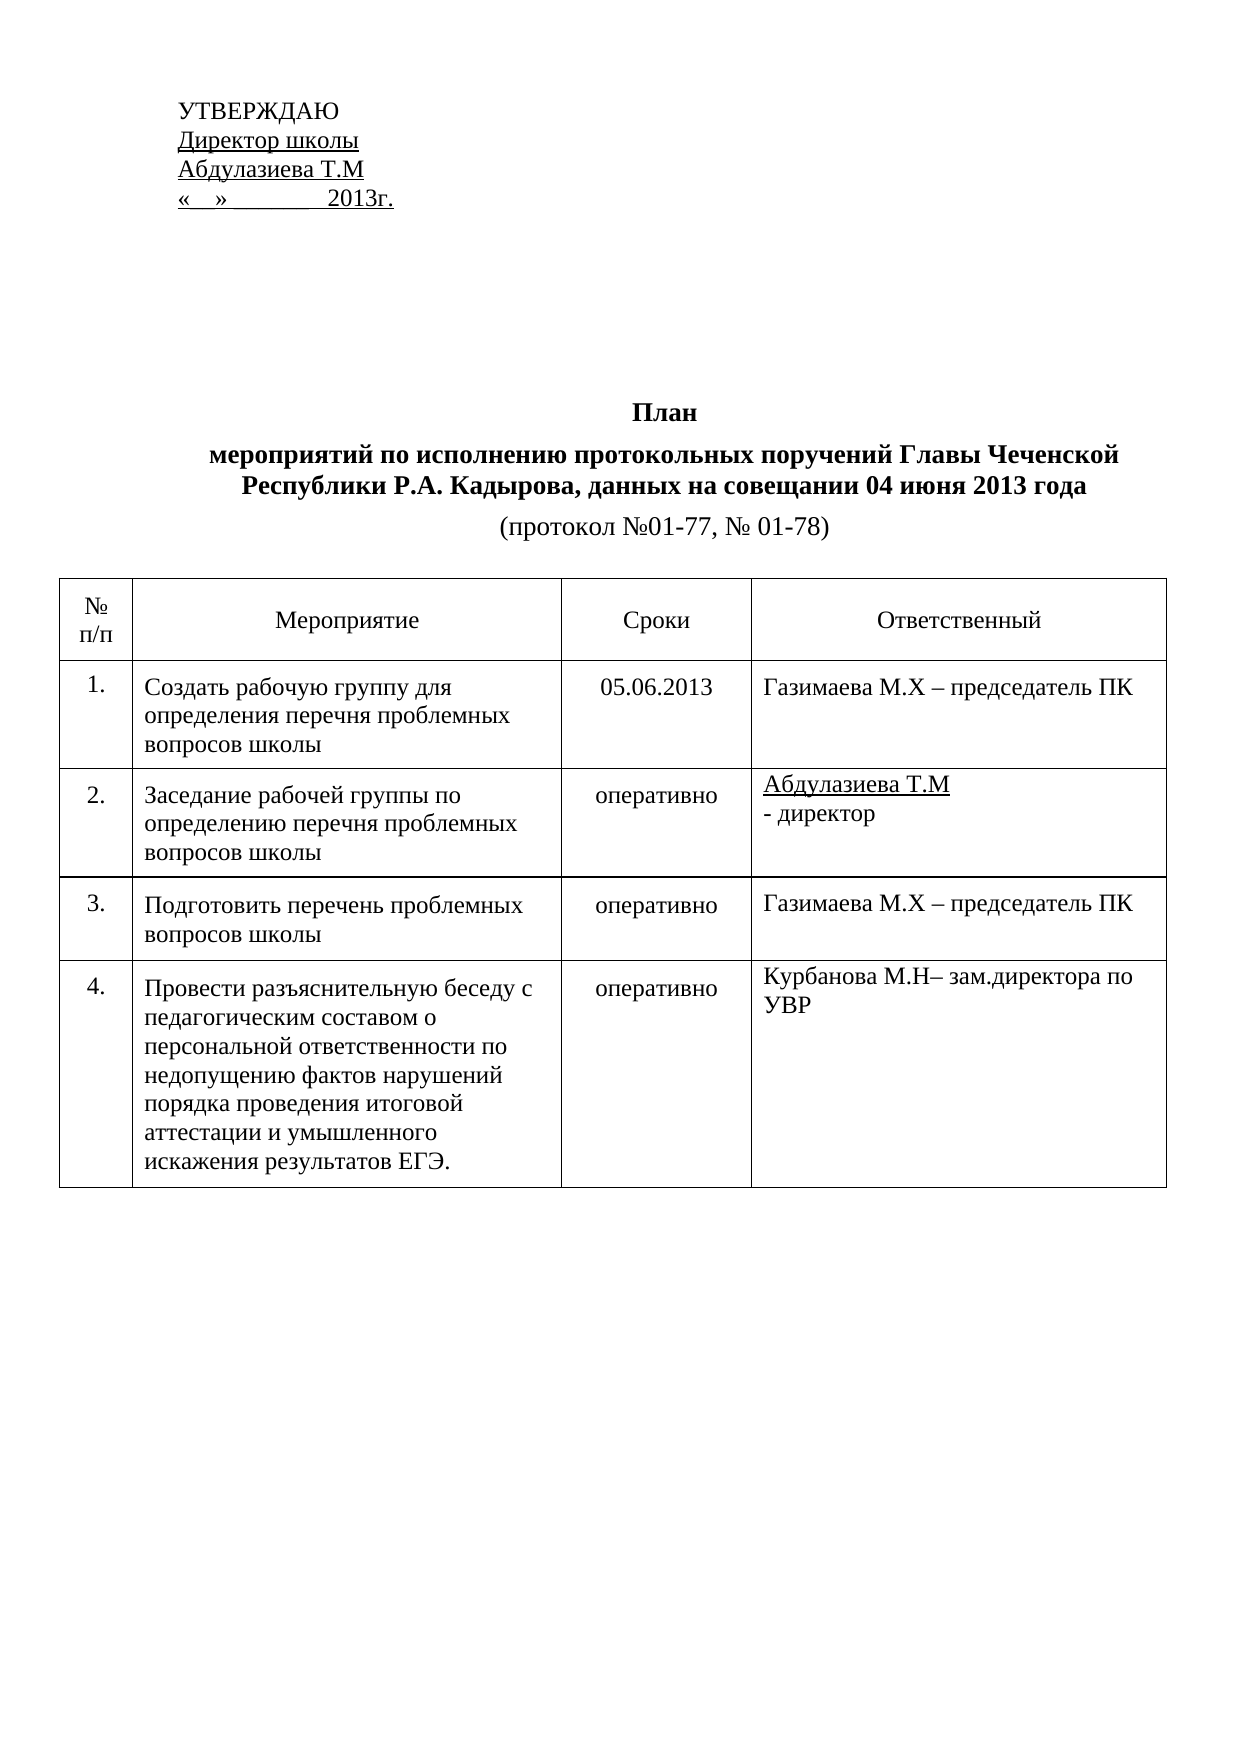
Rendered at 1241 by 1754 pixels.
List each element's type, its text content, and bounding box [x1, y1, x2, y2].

table_cell 1. [60, 661, 132, 768]
table_cell оперативно [562, 878, 751, 960]
table_cell 4. [60, 961, 132, 1187]
table_cell Газимаева М.Х – председатель ПК [752, 661, 1166, 768]
table_cell Создать рабочую группу для определения перечня проблемных вопросов школы [133, 661, 561, 768]
table_cell Провести разъяснительную беседу с педагогическим составом о персональной ответственности по недопущению фактов нарушений порядка проведения итоговой аттестации и умышленного искажения результатов ЕГЭ. [133, 961, 561, 1187]
table_cell 2. [60, 769, 132, 876]
table_cell Газимаева М.Х – председатель ПК [752, 878, 1166, 960]
table_header УТВЕРЖДАЮ [166, 96, 670, 125]
table_cell 3. [60, 878, 132, 960]
table_cell 05.06.2013 [562, 661, 751, 768]
text (протокол №01-77, № 01-78) [177, 511, 1152, 542]
table_cell оперативно [562, 769, 751, 876]
text План [177, 396, 1152, 427]
table_cell Курбанова М.Н– зам.директора по УВР [752, 961, 1166, 1187]
table_header № п/п [60, 579, 132, 660]
text мероприятий по исполнению протокольных поручений Главы Чеченской Республики Р.А. Кадырова, данных на совещании 04 июня 2013 года [177, 438, 1152, 500]
table_cell Абдулазиева Т.М - директор [752, 769, 1166, 876]
table_cell Подготовить перечень проблемных вопросов школы [133, 878, 561, 960]
table_cell оперативно [562, 961, 751, 1187]
table_header Ответственный [752, 579, 1166, 660]
table_header Сроки [562, 579, 751, 660]
table_header Мероприятие [133, 579, 561, 660]
table_cell Заседание рабочей группы по определению перечня проблемных вопросов школы [133, 769, 561, 876]
table_cell Директор школы Абдулазиева Т.М «__» ______ 2013г. [166, 125, 670, 219]
